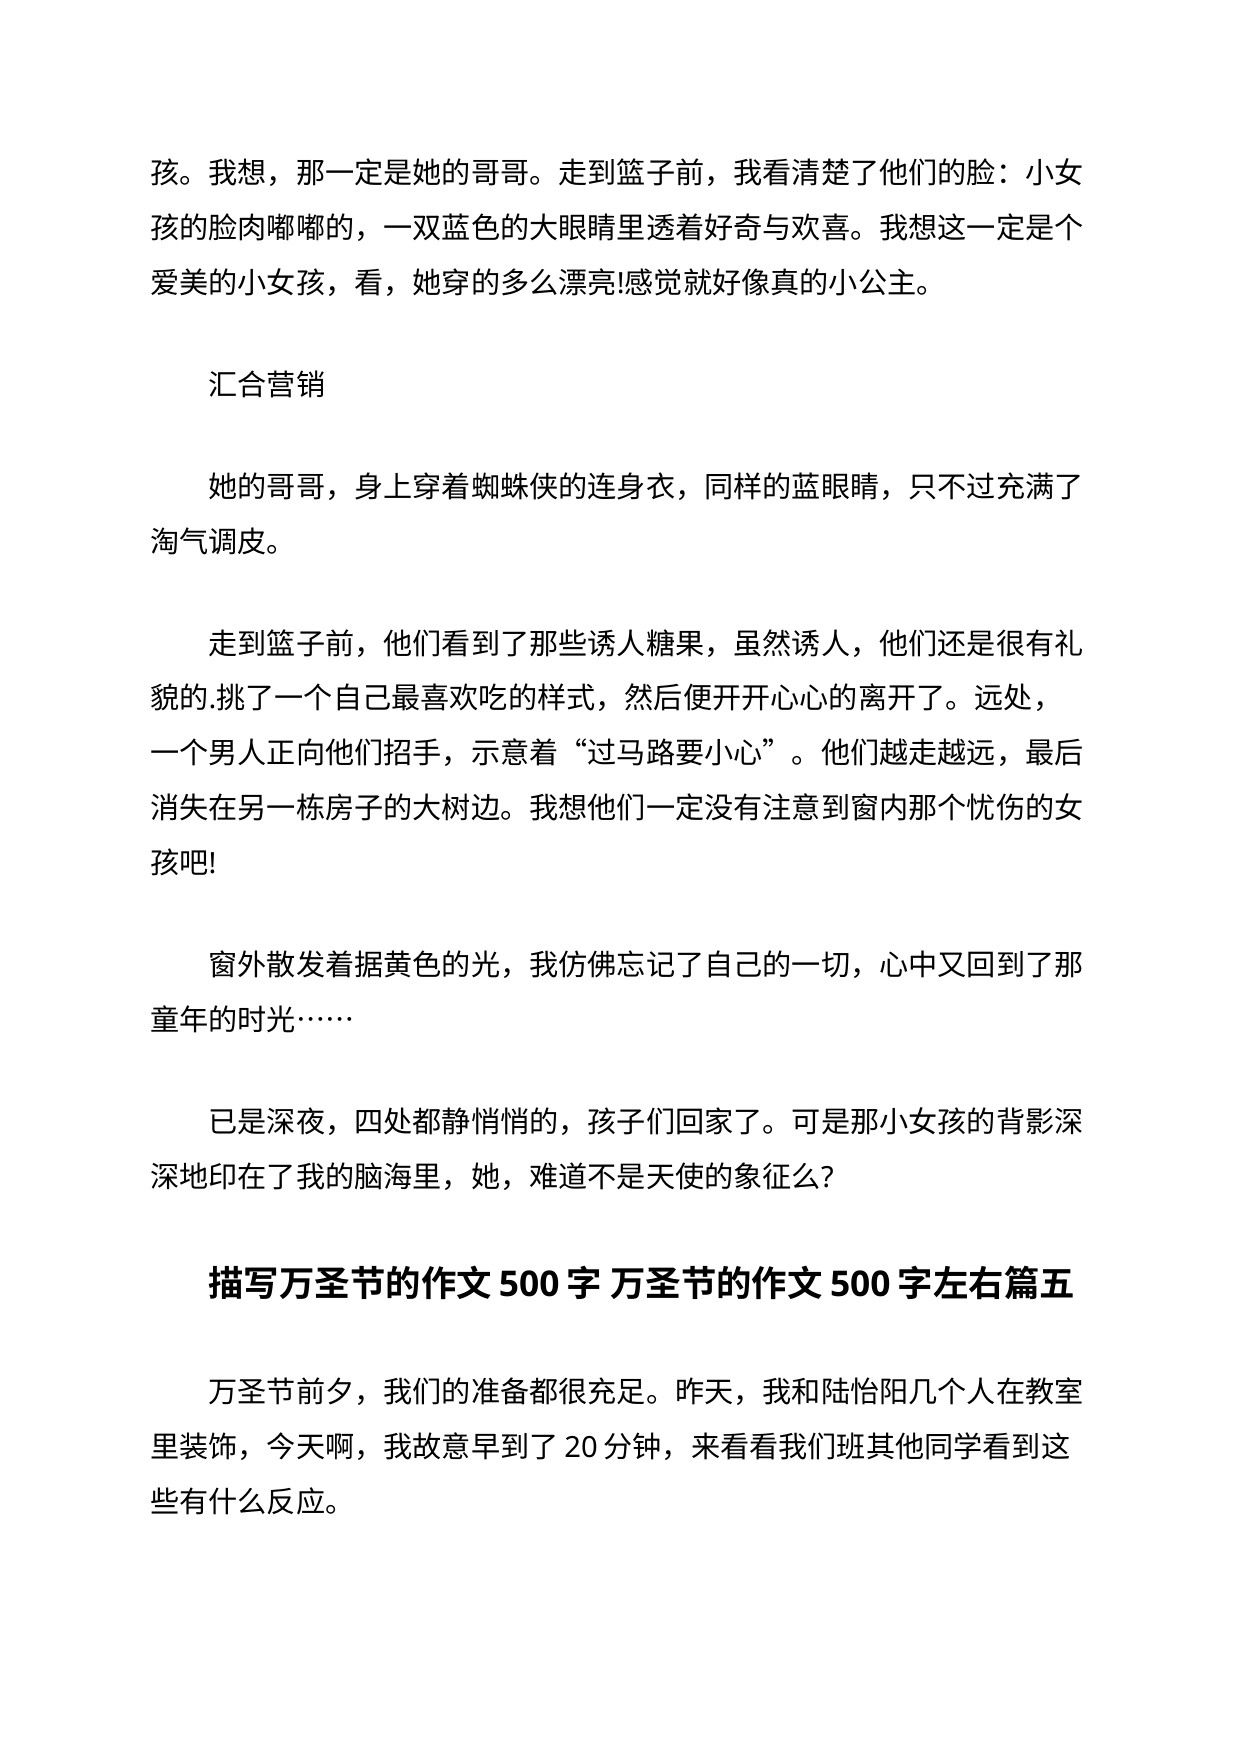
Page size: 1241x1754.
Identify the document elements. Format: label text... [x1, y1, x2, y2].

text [150, 150, 1090, 302]
text 汇合营销 [150, 362, 1090, 404]
text 描写万圣节的作文500字 万圣节的作文500字左右篇五 [150, 1255, 1090, 1307]
text 窗外散发着据黄色的光，我仿佛忘记了自己的一切，心中又回到了那童年的时光…… [150, 942, 1090, 1039]
text 走到篮子前，他们看到了那些诱人糖果，虽然诱人，他们还是很有礼貌的.挑了一个自己最喜欢吃的样式，然后便开开心心的离开了。远处，一个男人正向他们招手，示意着“过马路要小心”。他们越走越远，最后消失在另一栋房子的大树边。我想他们一定没有注意到窗内那个忧伤的女孩吧! [150, 620, 1090, 882]
text 她的哥哥，身上穿着蜘蛛侠的连身衣，同样的蓝眼睛，只不过充满了淘气调皮。 [150, 463, 1090, 561]
text 万圣节前夕，我们的准备都很充足。昨天，我和陆怡阳几个人在教室里装饰，今天啊，我故意早到了20分钟，来看看我们班其他同学看到这些有什么反应。 [150, 1369, 1090, 1521]
text 已是深夜，四处都静悄悄的，孩子们回家了。可是那小女孩的背影深深地印在了我的脑海里，她，难道不是天使的象征么? [150, 1098, 1090, 1196]
